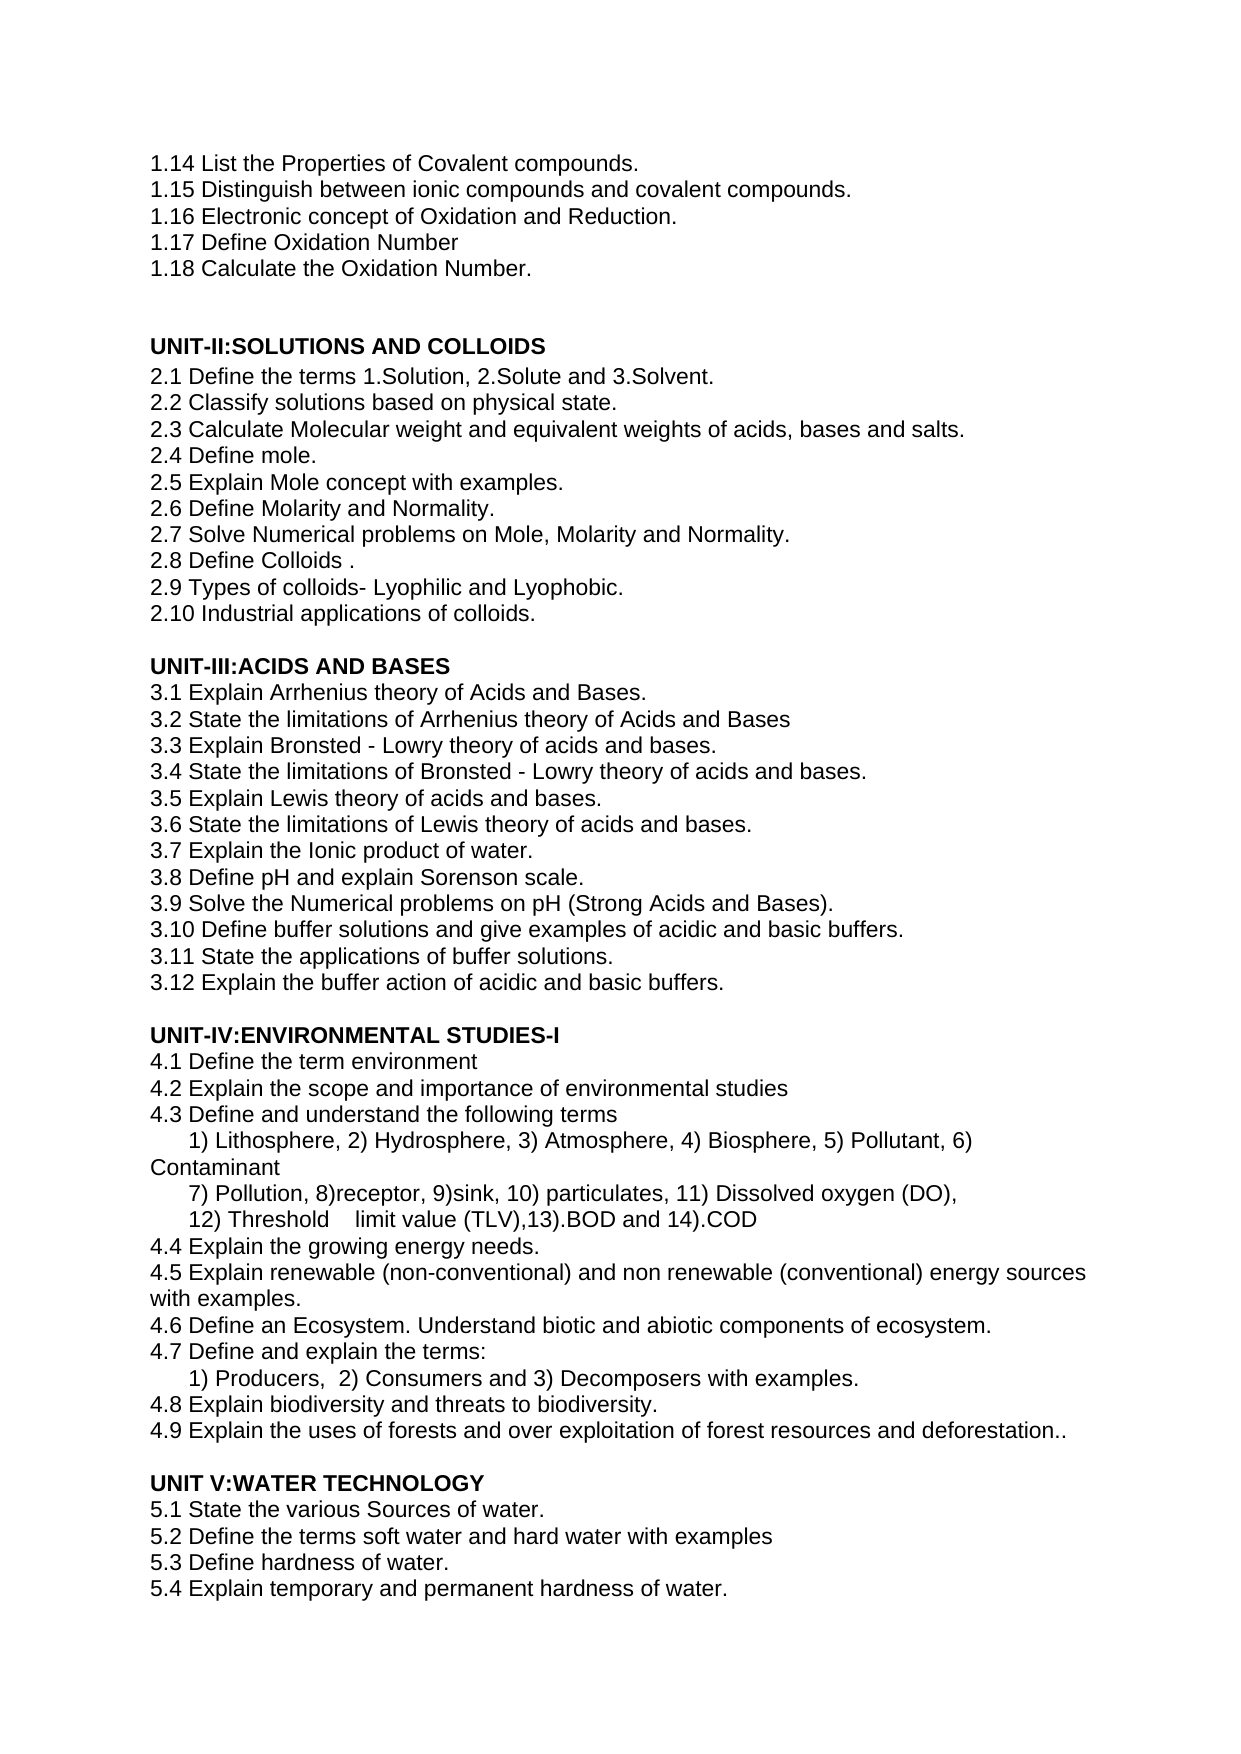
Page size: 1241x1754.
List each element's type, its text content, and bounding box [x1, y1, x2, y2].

text UNIT-IV:ENVIRONMENTAL STUDIES-I [150, 1022, 1090, 1048]
text 4.2 Explain the scope and importance of environmental studies [150, 1074, 1090, 1101]
text 3.12 Explain the buffer action of acidic and basic buffers. [150, 969, 1090, 996]
text 4.5 Explain renewable (non-conventional) and non renewable (conventional) energy sources [150, 1259, 1090, 1285]
text 3.9 Solve the Numerical problems on pH (Strong Acids and Bases). [150, 890, 1090, 916]
text 2.10 Industrial applications of colloids. [150, 600, 1090, 627]
text 2.1 Define the terms 1.Solution, 2.Solute and 3.Solvent. [150, 363, 1090, 389]
text 1.14 List the Properties of Covalent compounds. [150, 150, 1090, 176]
text 2.3 Calculate Molecular weight and equivalent weights of acids, bases and salts. [150, 416, 1090, 442]
text 5.4 Explain temporary and permanent hardness of water. [150, 1575, 1090, 1602]
text 3.10 Define buffer solutions and give examples of acidic and basic buffers. [150, 916, 1090, 943]
text 12) Threshold limit value (TLV),13).BOD and 14).COD [150, 1206, 1090, 1233]
text 5.2 Define the terms soft water and hard water with examples [150, 1523, 1090, 1549]
text 3.11 State the applications of buffer solutions. [150, 943, 1090, 969]
text 1.18 Calculate the Oxidation Number. [150, 255, 1090, 282]
text 3.6 State the limitations of Lewis theory of acids and bases. [150, 811, 1090, 837]
text UNIT-II:SOLUTIONS AND COLLOIDS [150, 333, 1090, 359]
text 3.4 State the limitations of Bronsted - Lowry theory of acids and bases. [150, 758, 1090, 785]
text 3.5 Explain Lewis theory of acids and bases. [150, 785, 1090, 811]
text 5.3 Define hardness of water. [150, 1549, 1090, 1575]
text 3.3 Explain Bronsted - Lowry theory of acids and bases. [150, 732, 1090, 758]
text UNIT V:WATER TECHNOLOGY [150, 1470, 1090, 1496]
text 4.7 Define and explain the terms: [150, 1338, 1090, 1364]
text UNIT-III:ACIDS AND BASES [150, 653, 1090, 679]
text 4.1 Define the term environment [150, 1048, 1090, 1074]
text 4.3 Define and understand the following terms [150, 1101, 1090, 1127]
text 2.5 Explain Mole concept with examples. [150, 468, 1090, 495]
text 5.1 State the various Sources of water. [150, 1496, 1090, 1523]
text 4.4 Explain the growing energy needs. [150, 1233, 1090, 1259]
text 4.8 Explain biodiversity and threats to biodiversity. [150, 1391, 1090, 1417]
text 3.1 Explain Arrhenius theory of Acids and Bases. [150, 679, 1090, 706]
text 4.9 Explain the uses of forests and over exploitation of forest resources and deforestation.. [150, 1417, 1090, 1443]
text 2.6 Define Molarity and Normality. [150, 495, 1090, 521]
text 7) Pollution, 8)receptor, 9)sink, 10) particulates, 11) Dissolved oxygen (DO), [150, 1180, 1090, 1206]
text 2.8 Define Colloids . [150, 547, 1090, 574]
text 1) Lithosphere, 2) Hydrosphere, 3) Atmosphere, 4) Biosphere, 5) Pollutant, 6) Contaminant [150, 1127, 1090, 1180]
text 1) Producers, 2) Consumers and 3) Decomposers with examples. [150, 1364, 1090, 1391]
text with examples. [150, 1285, 1090, 1312]
text 4.6 Define an Ecosystem. Understand biotic and abiotic components of ecosystem. [150, 1312, 1090, 1338]
text 3.2 State the limitations of Arrhenius theory of Acids and Bases [150, 706, 1090, 732]
text 2.4 Define mole. [150, 442, 1090, 468]
text 1.17 Define Oxidation Number [150, 229, 1090, 255]
text 1.15 Distinguish between ionic compounds and covalent compounds. [150, 176, 1090, 203]
text 2.9 Types of colloids- Lyophilic and Lyophobic. [150, 574, 1090, 600]
text 3.7 Explain the Ionic product of water. [150, 837, 1090, 864]
text 3.8 Define pH and explain Sorenson scale. [150, 864, 1090, 890]
text 1.16 Electronic concept of Oxidation and Reduction. [150, 203, 1090, 229]
text 2.2 Classify solutions based on physical state. [150, 389, 1090, 416]
text 2.7 Solve Numerical problems on Mole, Molarity and Normality. [150, 521, 1090, 547]
